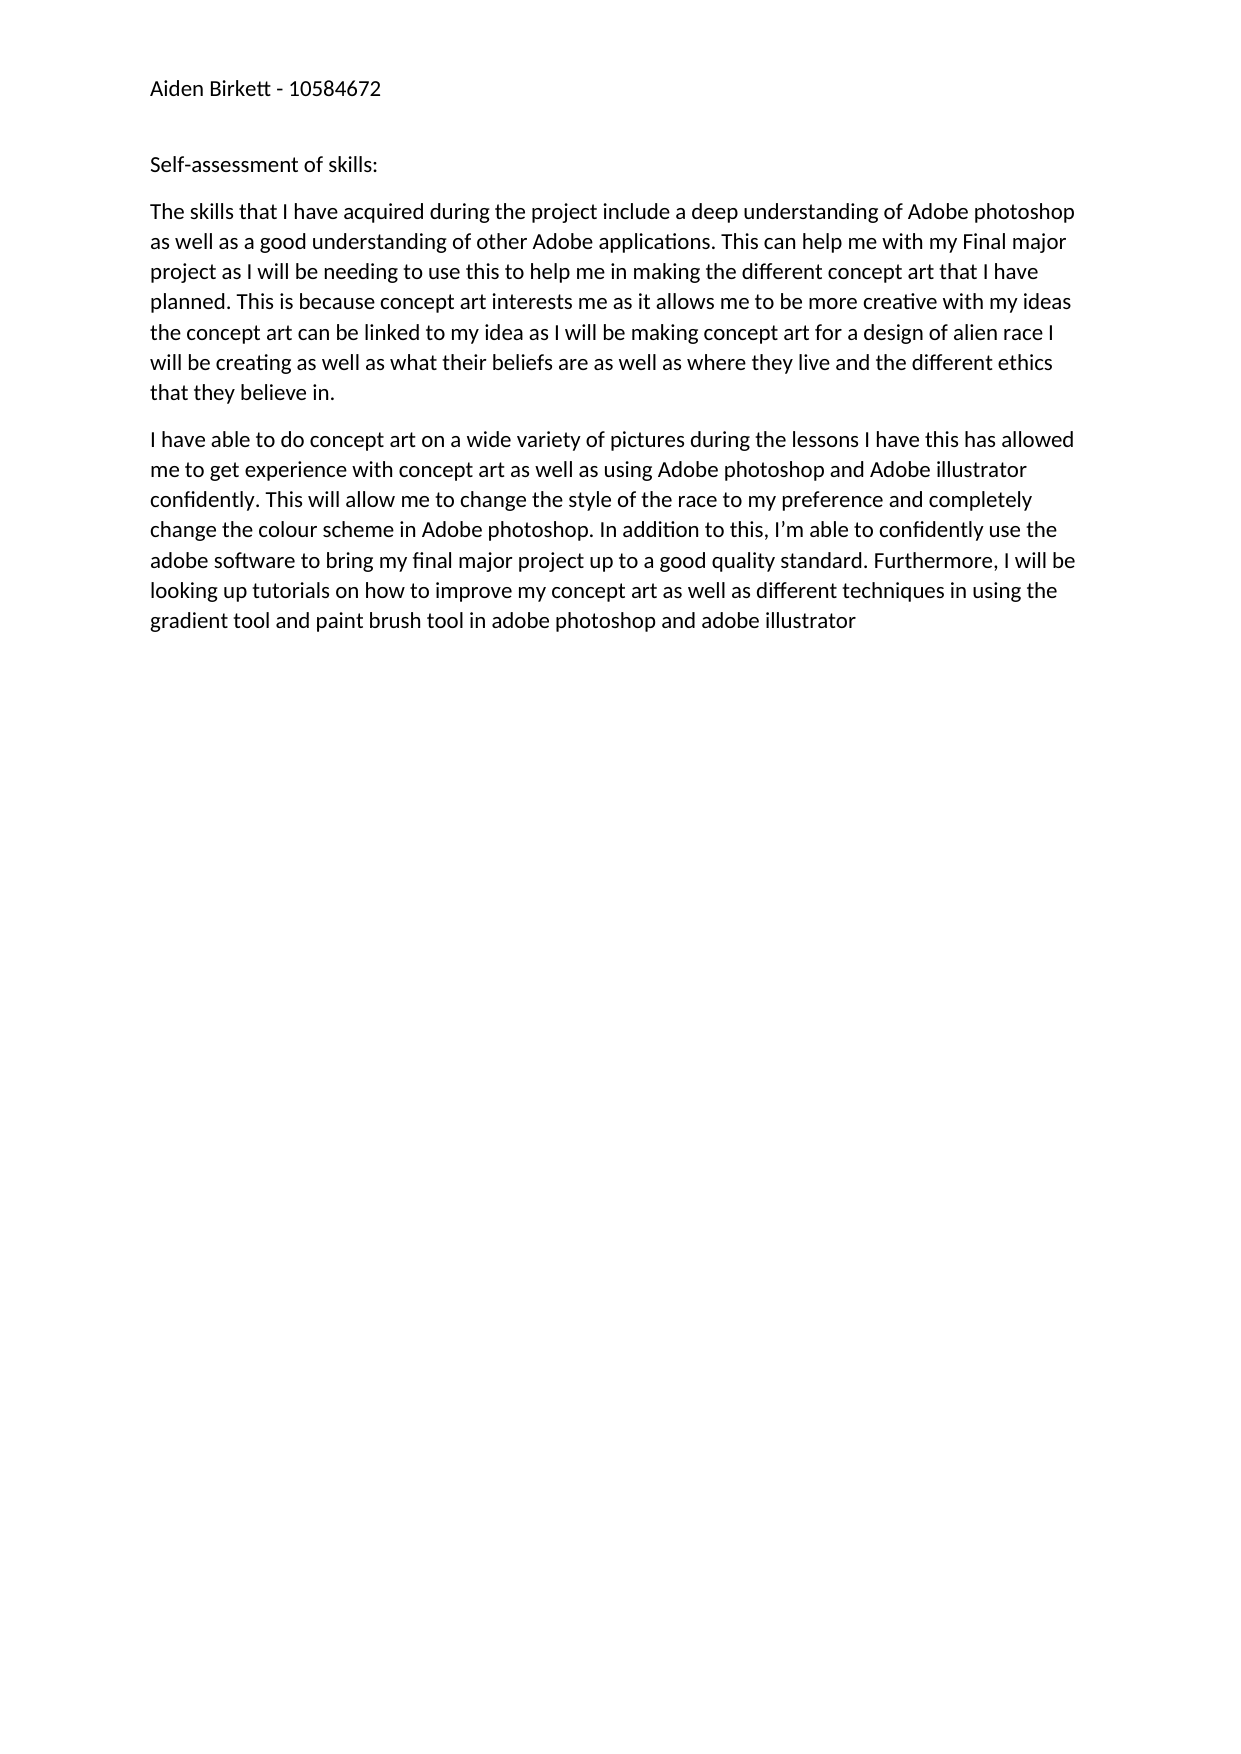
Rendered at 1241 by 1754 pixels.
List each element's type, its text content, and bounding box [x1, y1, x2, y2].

text I have able to do concept art on a wide variety of pictures during the lessons I have this has allowed me to get experience with concept art as well as using Adobe photoshop and Adobe illustrator confidently. This will allow me to change the style of the race to my preference and completely change the colour scheme in Adobe photoshop. In addition to this, I’m able to confidently use the adobe software to bring my final major project up to a good quality standard. Furthermore, I will be looking up tutorials on how to improve my concept art as well as different techniques in using the gradient tool and paint brush tool in adobe photoshop and adobe illustrator [150, 425, 1090, 634]
text The skills that I have acquired during the project include a deep understanding of Adobe photoshop as well as a good understanding of other Adobe applications. This can help me with my Final major project as I will be needing to use this to help me in making the different concept art that I have planned. This is because concept art interests me as it allows me to be more creative with my ideas the concept art can be linked to my idea as I will be making concept art for a design of alien race I will be creating as well as what their beliefs are as well as where they live and the different ethics that they believe in. [150, 197, 1090, 406]
text Self-assessment of skills: [150, 150, 1090, 178]
